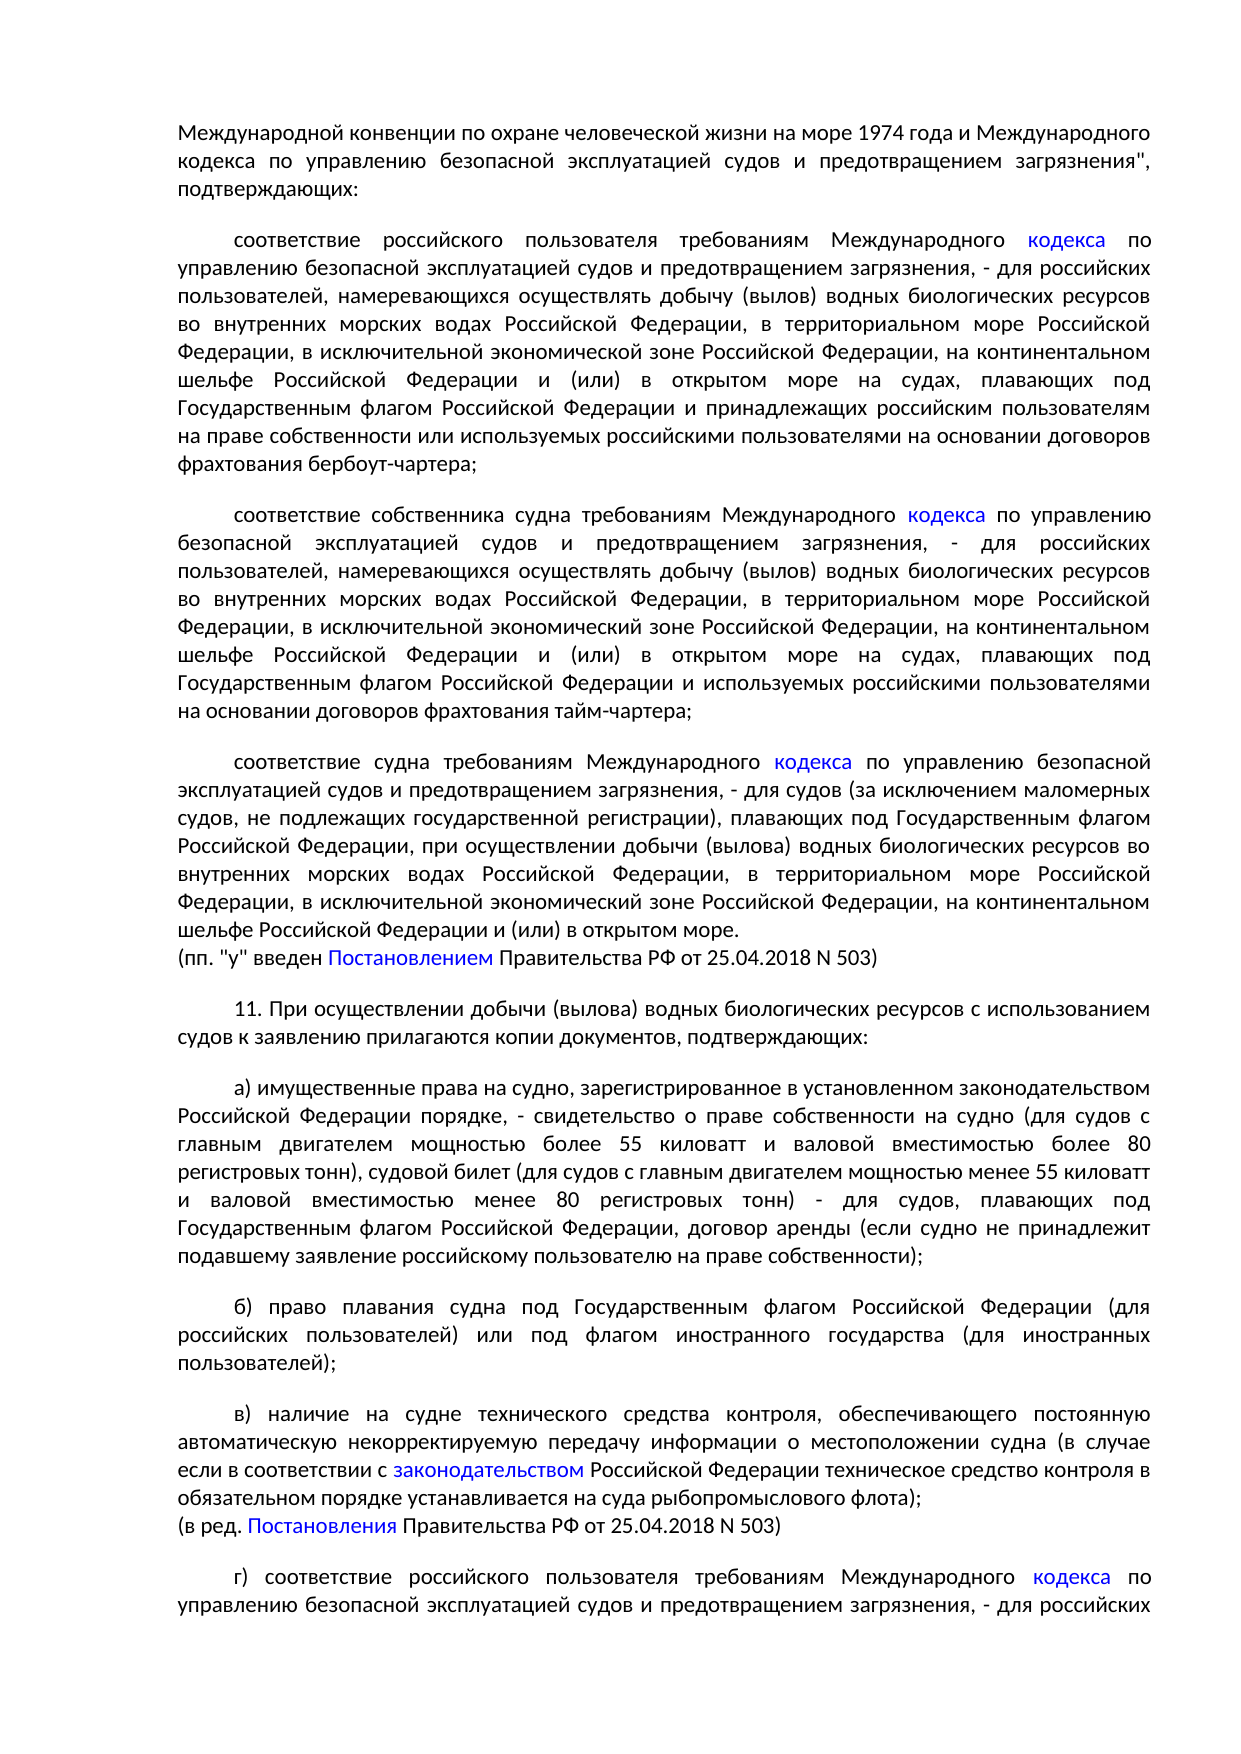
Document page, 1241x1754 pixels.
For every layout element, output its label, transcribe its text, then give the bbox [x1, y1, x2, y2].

text (в ред. Постановления Правительства РФ от 25.04.2018 N 503) [177, 1511, 1152, 1539]
text 11. При осуществлении добычи (вылова) водных биологических ресурсов с использованием судов к заявлению прилагаются копии документов, подтверждающих: [177, 994, 1152, 1050]
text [177, 1562, 1152, 1618]
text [177, 118, 1152, 202]
text в) наличие на судне технического средства контроля, обеспечивающего постоянную автоматическую некорректируемую передачу информации о местоположении судна (в случае если в соответствии с законодательством Российской Федерации техническое средство контроля в обязательном порядке устанавливается на суда рыбопромыслового флота); [177, 1399, 1152, 1511]
text а) имущественные права на судно, зарегистрированное в установленном законодательством Российской Федерации порядке, - свидетельство о праве собственности на судно (для судов с главным двигателем мощностью более 55 киловатт и валовой вместимостью более 80 регистровых тонн), судовой билет (для судов с главным двигателем мощностью менее 55 киловатт и валовой вместимостью менее 80 регистровых тонн) - для судов, плавающих под Государственным флагом Российской Федерации, договор аренды (если судно не принадлежит подавшему заявление российскому пользователю на праве собственности); [177, 1073, 1152, 1269]
text соответствие собственника судна требованиям Международного кодекса по управлению безопасной эксплуатацией судов и предотвращением загрязнения, - для российских пользователей, намеревающихся осуществлять добычу (вылов) водных биологических ресурсов во внутренних морских водах Российской Федерации, в территориальном море Российской Федерации, в исключительной экономический зоне Российской Федерации, на континентальном шельфе Российской Федерации и (или) в открытом море на судах, плавающих под Государственным флагом Российской Федерации и используемых российскими пользователями на основании договоров фрахтования тайм-чартера; [177, 500, 1152, 724]
text б) право плавания судна под Государственным флагом Российской Федерации (для российских пользователей) или под флагом иностранного государства (для иностранных пользователей); [177, 1292, 1152, 1376]
text соответствие российского пользователя требованиям Международного кодекса по управлению безопасной эксплуатацией судов и предотвращением загрязнения, - для российских пользователей, намеревающихся осуществлять добычу (вылов) водных биологических ресурсов во внутренних морских водах Российской Федерации, в территориальном море Российской Федерации, в исключительной экономической зоне Российской Федерации, на континентальном шельфе Российской Федерации и (или) в открытом море на судах, плавающих под Государственным флагом Российской Федерации и принадлежащих российским пользователям на праве собственности или используемых российскими пользователями на основании договоров фрахтования бербоут-чартера; [177, 225, 1152, 477]
text (пп. "у" введен Постановлением Правительства РФ от 25.04.2018 N 503) [177, 943, 1152, 971]
text соответствие судна требованиям Международного кодекса по управлению безопасной эксплуатацией судов и предотвращением загрязнения, - для судов (за исключением маломерных судов, не подлежащих государственной регистрации), плавающих под Государственным флагом Российской Федерации, при осуществлении добычи (вылова) водных биологических ресурсов во внутренних морских водах Российской Федерации, в территориальном море Российской Федерации, в исключительной экономический зоне Российской Федерации, на континентальном шельфе Российской Федерации и (или) в открытом море. [177, 747, 1152, 943]
